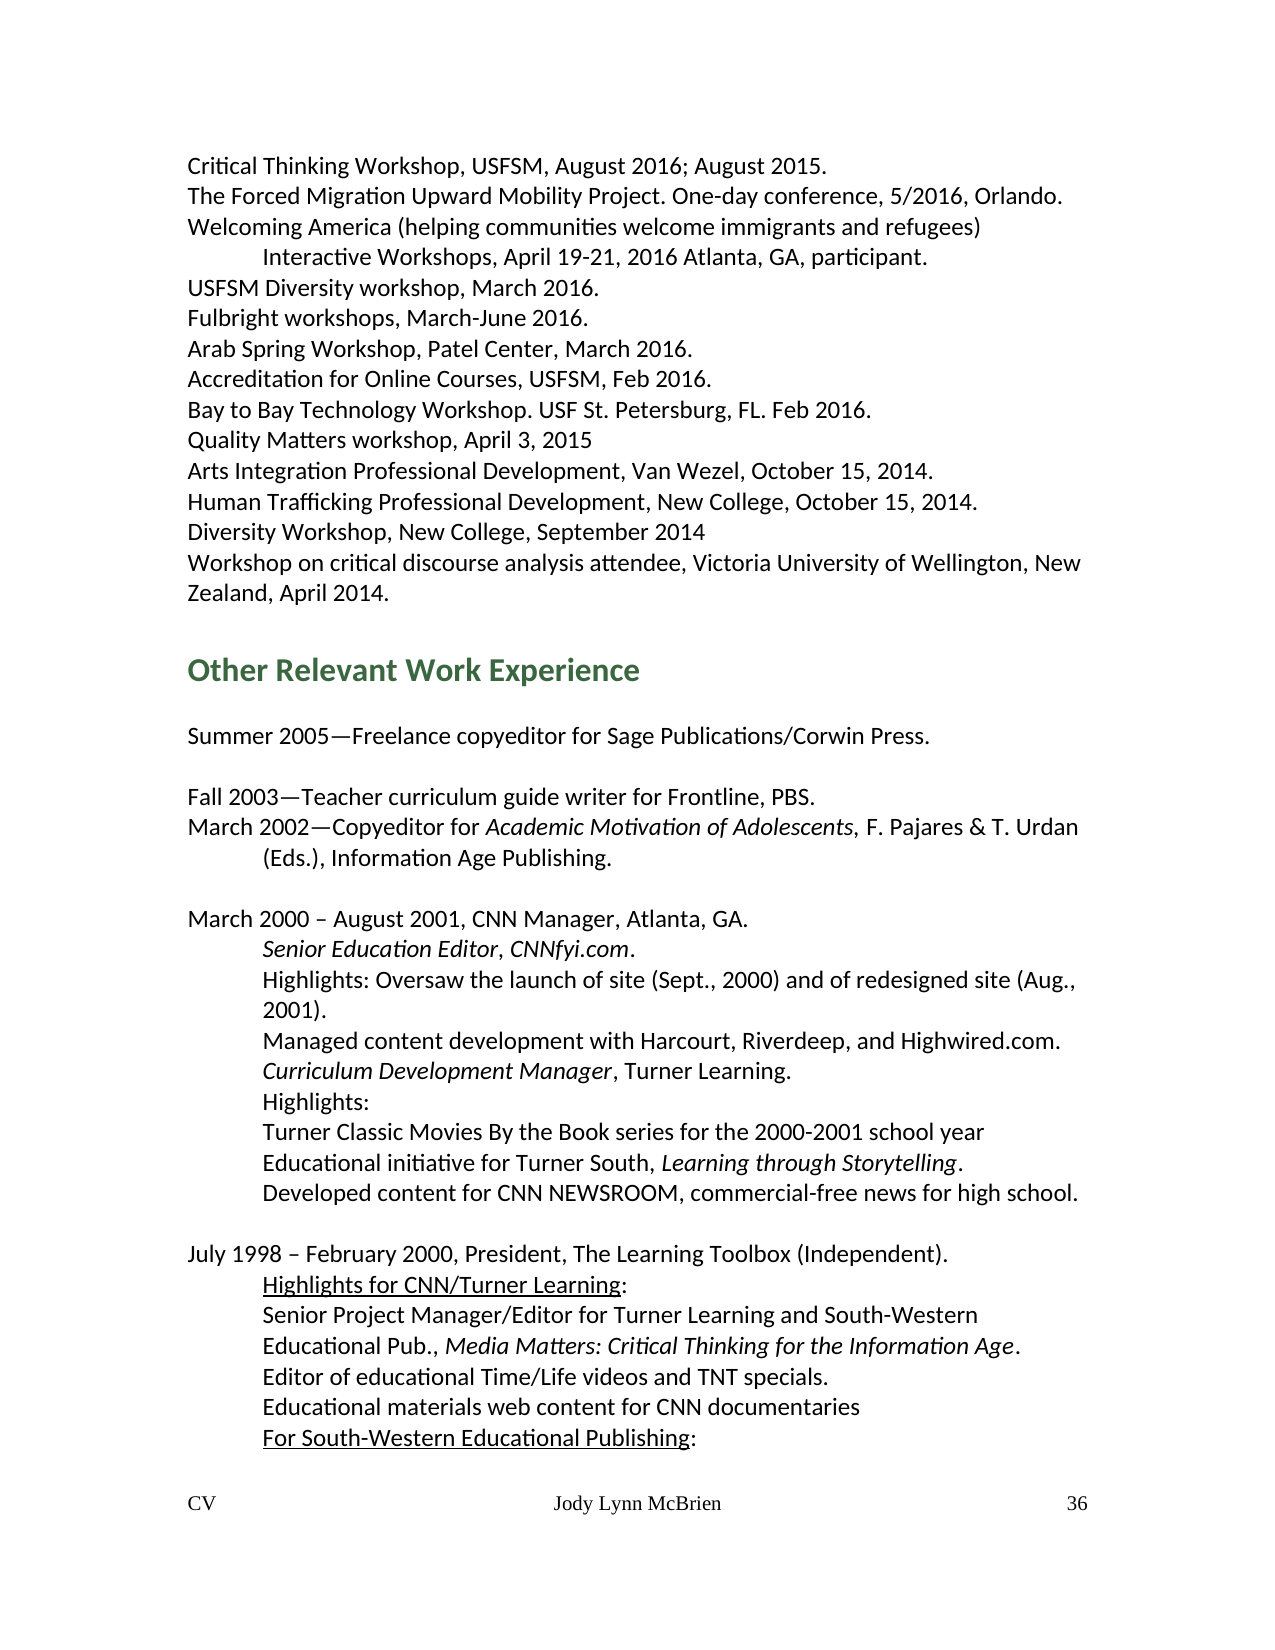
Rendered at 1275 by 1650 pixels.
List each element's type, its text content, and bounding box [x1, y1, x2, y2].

text Diversity Workshop, New College, September 2014 [187, 516, 1087, 547]
text Summer 2005—Freelance copyeditor for Sage Publications/Corwin Press. [187, 720, 1087, 750]
text Critical Thinking Workshop, USFSM, August 2016; August 2015. [187, 150, 1087, 181]
text Highlights for CNN/Turner Learning: [187, 1269, 1087, 1300]
text Quality Matters workshop, April 3, 2015 [187, 425, 1087, 455]
text The Forced Migration Upward Mobility Project. One-day conference, 5/2016, Orlando. [187, 181, 1087, 211]
text Educational materials web content for CNN documentaries [187, 1391, 1087, 1422]
text Accreditation for Online Courses, USFSM, Feb 2016. [187, 364, 1087, 394]
text Developed content for CNN NEWSROOM, commercial-free news for high school. [262, 1178, 1087, 1208]
text Highlights: Oversaw the launch of site (Sept., 2000) and of redesigned site (Aug., 2001). [187, 964, 1087, 1025]
text Arab Spring Workshop, Patel Center, March 2016. [187, 333, 1087, 364]
text Bay to Bay Technology Workshop. USF St. Petersburg, FL. Feb 2016. [187, 394, 1087, 425]
text Fall 2003—Teacher curriculum guide writer for Frontline, PBS. [187, 781, 1087, 811]
text Managed content development with Harcourt, Riverdeep, and Highwired.com. [262, 1025, 1087, 1056]
text Curriculum Development Manager, Turner Learning. [187, 1056, 1087, 1086]
text Human Trafficking Professional Development, New College, October 15, 2014. [187, 486, 1087, 516]
text Workshop on critical discourse analysis attendee, Victoria University of Wellington, New Zealand, April 2014. [187, 547, 1087, 608]
text March 2000 – August 2001, CNN Manager, Atlanta, GA. [187, 903, 1087, 933]
text Turner Classic Movies By the Book series for the 2000-2001 school year [262, 1117, 1087, 1147]
text For South-Western Educational Publishing: [187, 1422, 1087, 1452]
text USFSM Diversity workshop, March 2016. [187, 272, 1087, 303]
text Senior Project Manager/Editor for Turner Learning and South-Western Educational Pub., Media Matters: Critical Thinking for the Information Age. [262, 1300, 1087, 1361]
text March 2002—Copyeditor for Academic Motivation of Adolescents, F. Pajares & T. Urdan (Eds.), Information Age Publishing. [187, 811, 1087, 872]
text July 1998 – February 2000, President, The Learning Toolbox (Independent). [187, 1239, 1087, 1269]
subtitle Other Relevant Work Experience [187, 648, 1087, 689]
text Fulbright workshops, March-June 2016. [187, 303, 1087, 333]
text Editor of educational Time/Life videos and TNT specials. [262, 1361, 1087, 1391]
text Senior Education Editor, CNNfyi.com. [187, 933, 1087, 964]
text Highlights: [187, 1086, 1087, 1117]
text Arts Integration Professional Development, Van Wezel, October 15, 2014. [187, 455, 1087, 486]
text Educational initiative for Turner South, Learning through Storytelling. [262, 1147, 1087, 1178]
text Welcoming America (helping communities welcome immigrants and refugees) Interactive Workshops, April 19-21, 2016 Atlanta, GA, participant. [187, 211, 1087, 272]
